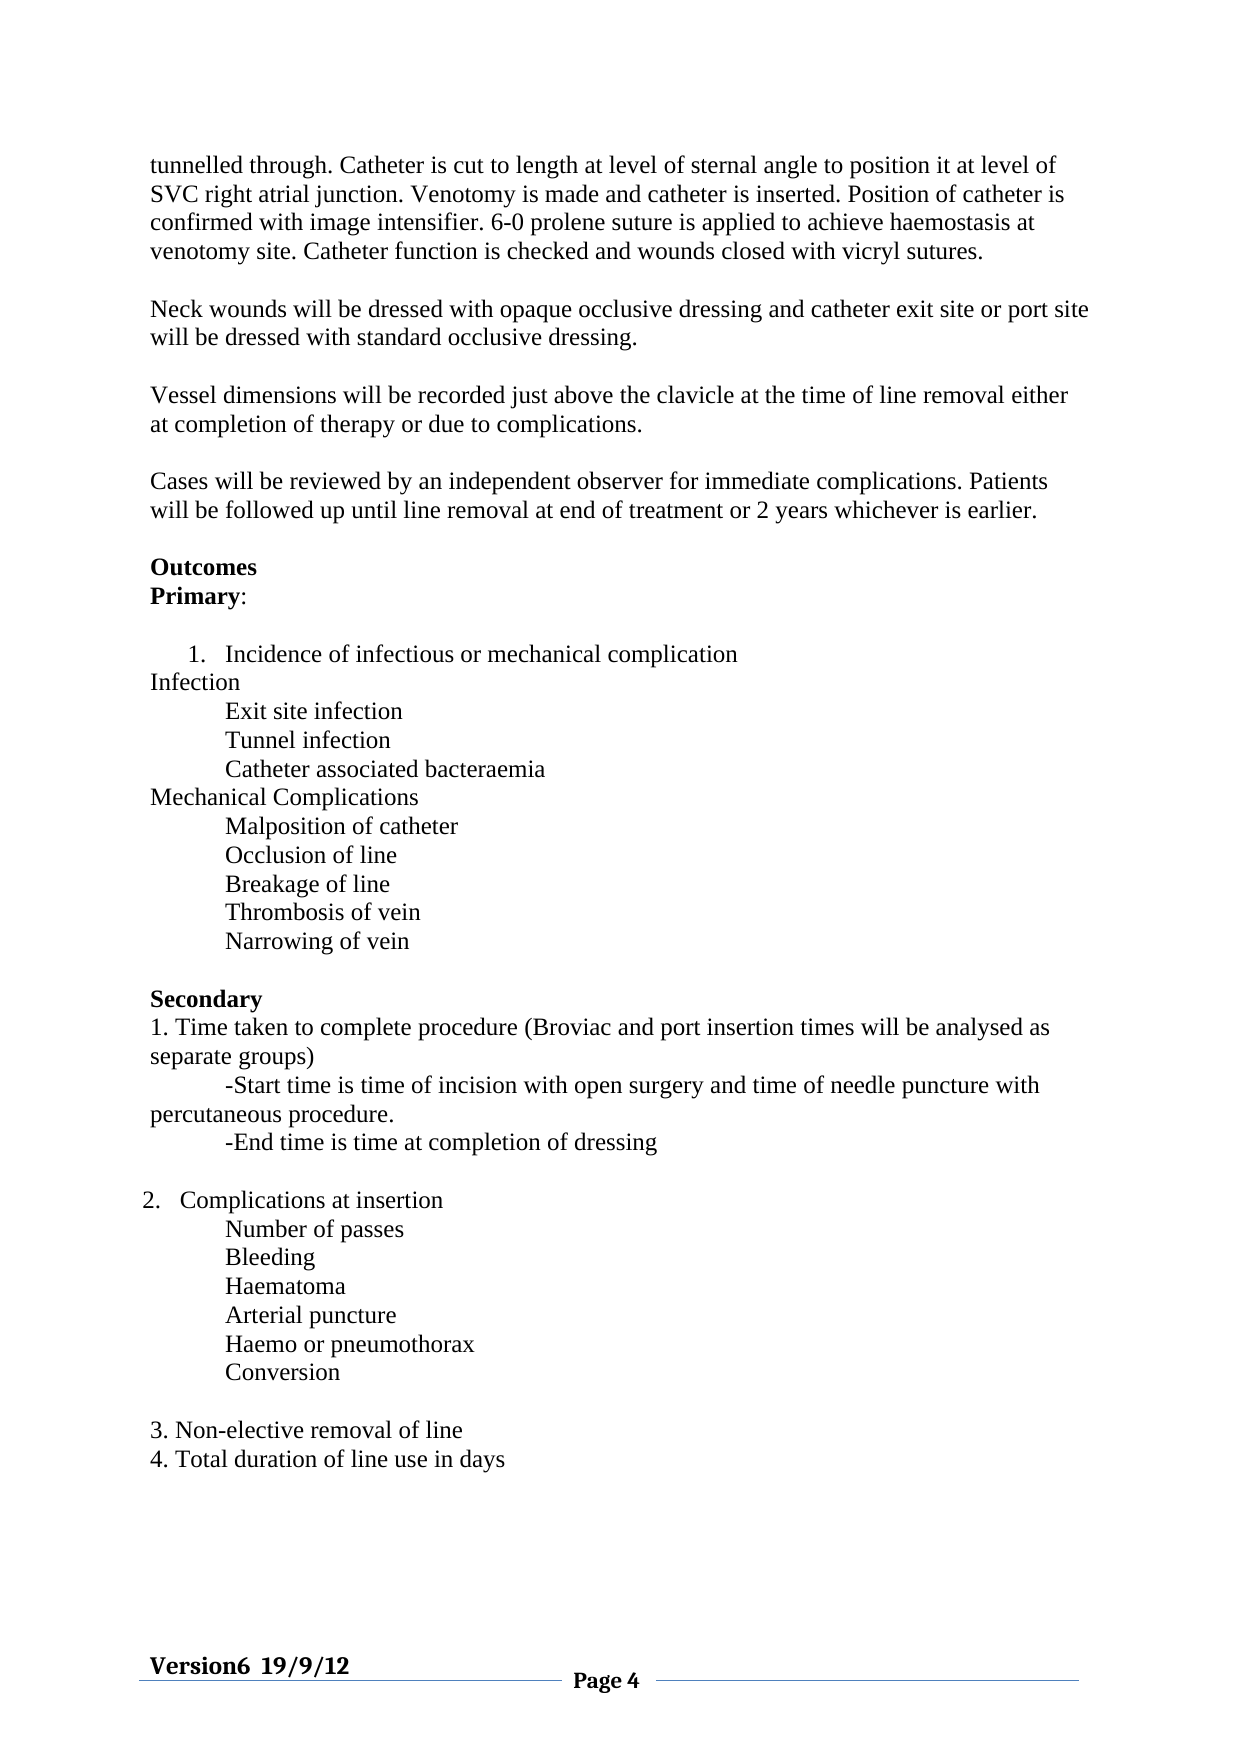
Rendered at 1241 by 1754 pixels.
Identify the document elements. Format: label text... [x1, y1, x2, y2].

text Thrombosis of vein [150, 897, 1090, 926]
text Mechanical Complications [150, 782, 1090, 811]
text Secondary [150, 984, 1090, 1012]
text Outcomes [150, 552, 1090, 581]
text 1. Time taken to complete procedure (Broviac and port insertion times will be analysed as separate groups) [150, 1012, 1090, 1070]
text Exit site infection [150, 696, 1090, 725]
text Arterial puncture [150, 1300, 1090, 1329]
text Neck wounds will be dressed with opaque occlusive dressing and catheter exit site or port site will be dressed with standard occlusive dressing. [150, 294, 1090, 351]
text Malposition of catheter [150, 811, 1090, 840]
text -Start time is time of incision with open surgery and time of needle puncture with percutaneous procedure. [150, 1070, 1090, 1127]
list Complications at insertion [142, 1185, 1090, 1214]
text -End time is time at completion of dressing [150, 1127, 1090, 1156]
text Cases will be reviewed by an independent observer for immediate complications. Patients will be followed up until line removal at end of treatment or 2 years whichever is earlier. [150, 466, 1090, 524]
text Infection [150, 667, 1090, 696]
text Bleeding [150, 1242, 1090, 1271]
text Haematoma [150, 1271, 1090, 1300]
text Catheter associated bacteraemia [150, 754, 1090, 782]
text Number of passes [225, 1214, 1090, 1242]
text Breakage of line [150, 869, 1090, 897]
text Haemo or pneumothorax [150, 1329, 1090, 1357]
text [150, 150, 1090, 265]
list Incidence of infectious or mechanical complication [187, 639, 1090, 667]
text Conversion [150, 1357, 1090, 1386]
text Primary: [150, 581, 1090, 610]
text Narrowing of vein [150, 926, 1090, 955]
text Tunnel infection [150, 725, 1090, 754]
text 4. Total duration of line use in days [150, 1444, 1090, 1472]
text Vessel dimensions will be recorded just above the clavicle at the time of line removal either at completion of therapy or due to complications. [150, 380, 1090, 437]
text Occlusion of line [150, 840, 1090, 869]
text 3. Non-elective removal of line [150, 1415, 1090, 1444]
